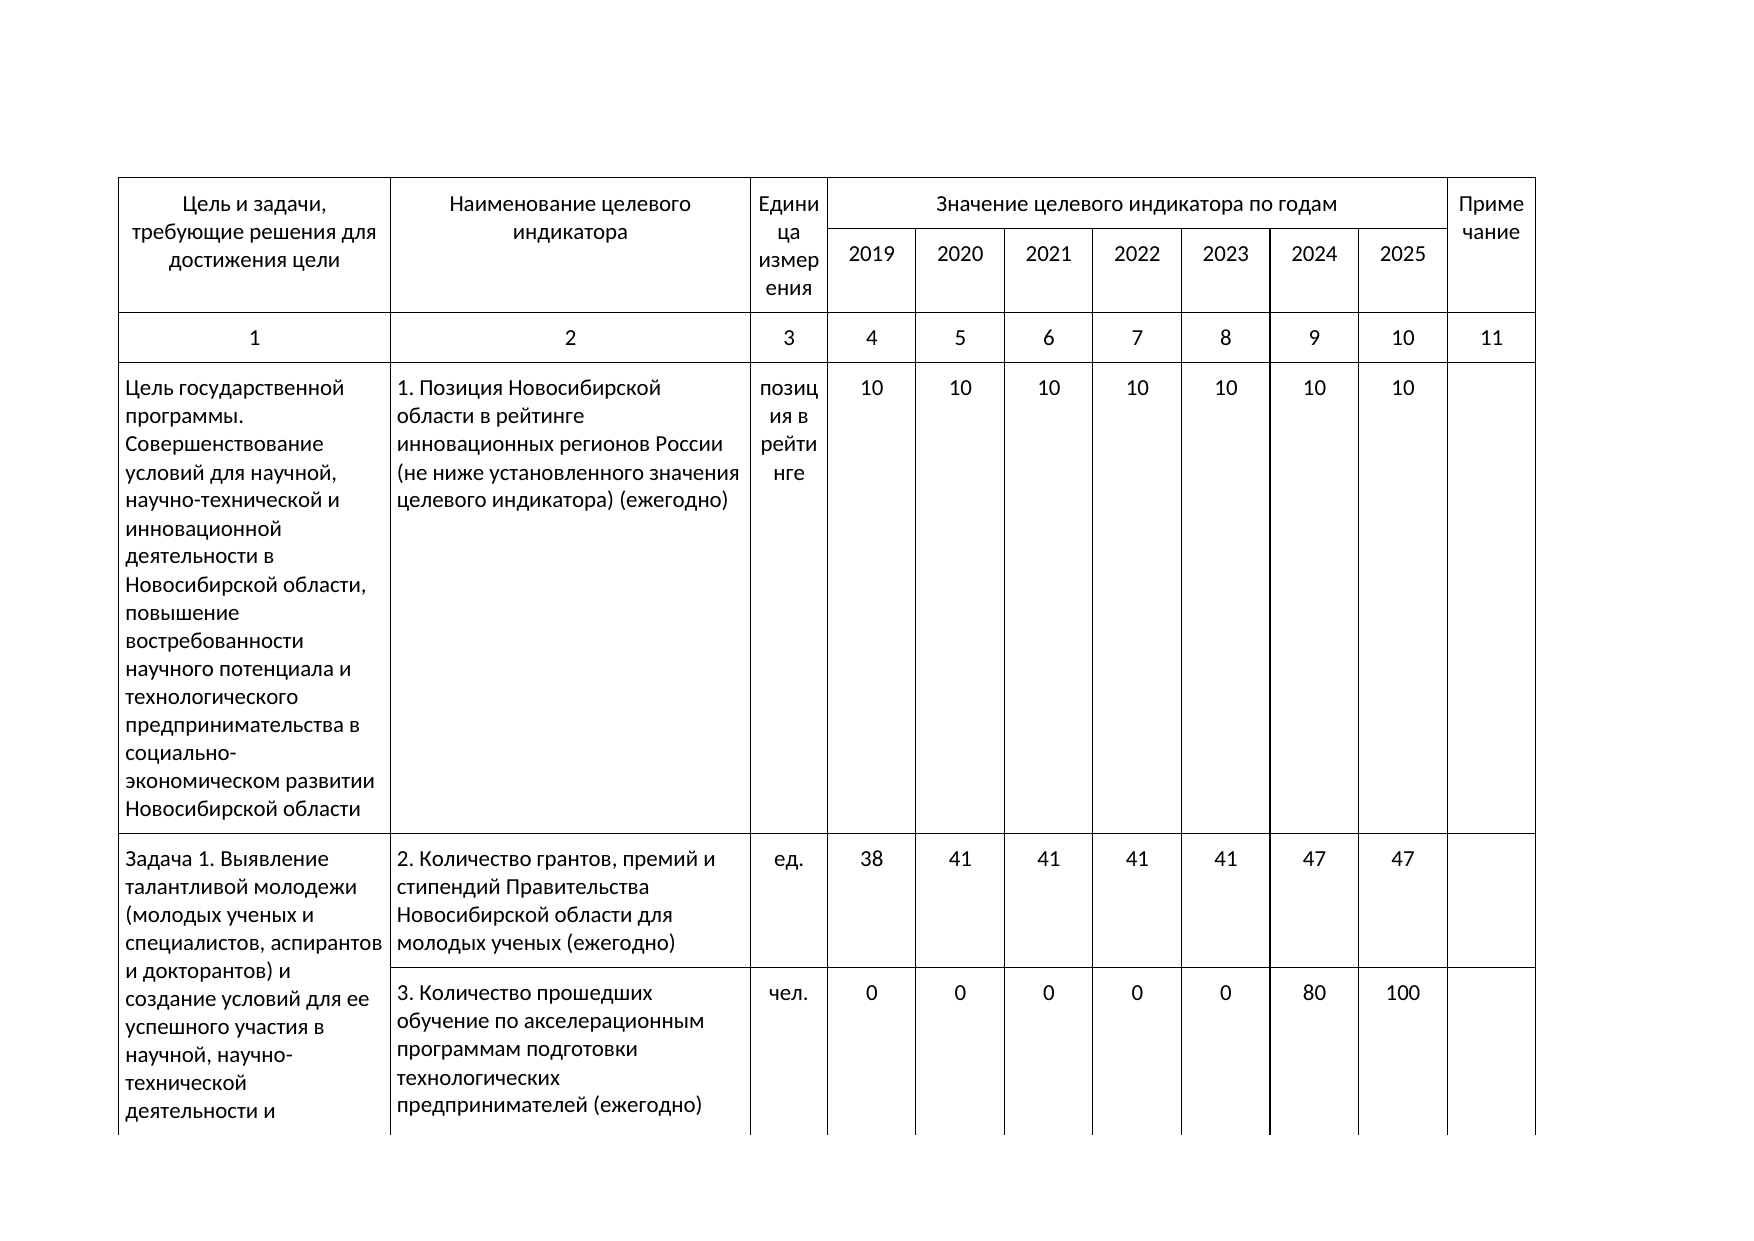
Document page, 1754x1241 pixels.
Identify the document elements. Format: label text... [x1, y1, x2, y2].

table_cell 41 [1182, 834, 1269, 967]
table_cell 1 [119, 313, 390, 362]
table_header Единица измерения [751, 178, 827, 312]
table_cell 3 [751, 313, 827, 362]
table_cell 10 [1359, 313, 1447, 362]
table_cell 4 [828, 313, 915, 362]
table_cell 11 [1448, 313, 1535, 362]
table_cell 0 [828, 968, 915, 1135]
table_cell 2023 [1182, 229, 1269, 312]
table_cell 41 [1005, 834, 1092, 967]
table_cell 0 [1182, 968, 1269, 1135]
table_cell [1448, 363, 1535, 832]
table_cell 0 [1093, 968, 1181, 1135]
table_cell 2019 [828, 229, 915, 312]
table_cell 47 [1359, 834, 1447, 967]
table_cell 38 [828, 834, 915, 967]
table_cell 10 [828, 363, 915, 832]
table_cell 10 [1271, 363, 1358, 832]
table_header Цель и задачи, требующие решения для достижения цели [119, 178, 390, 312]
table_cell 7 [1093, 313, 1181, 362]
table_header Примечание [1448, 178, 1535, 312]
table_cell 2022 [1093, 229, 1181, 312]
table_cell 6 [1005, 313, 1092, 362]
table_cell 2021 [1005, 229, 1092, 312]
table_header Наименование целевого индикатора [391, 178, 750, 312]
table_cell 5 [916, 313, 1004, 362]
table_cell [1448, 834, 1535, 967]
table_cell 41 [916, 834, 1004, 967]
table_cell [1448, 968, 1535, 1135]
table_cell 0 [916, 968, 1004, 1135]
table_cell позиция в рейтинге [751, 363, 827, 832]
table_cell 100 [1359, 968, 1447, 1135]
table_cell 2020 [916, 229, 1004, 312]
table_cell 47 [1271, 834, 1358, 967]
table_cell Цель государственной программы. Совершенствование условий для научной, научно-технической и инновационной деятельности в Новосибирской области, повышение востребованности научного потенциала и технологического предпринимательства в социально-экономическом развитии Новосибирской области [119, 363, 390, 832]
table_cell 2 [391, 313, 750, 362]
table_cell 10 [1359, 363, 1447, 832]
table_header Значение целевого индикатора по годам [828, 178, 1447, 227]
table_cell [391, 968, 750, 1135]
table_cell чел. [751, 968, 827, 1135]
table_cell 1. Позиция Новосибирской области в рейтинге инновационных регионов России (не ниже установленного значения целевого индикатора) (ежегодно) [391, 363, 750, 832]
table_cell 2. Количество грантов, премий и стипендий Правительства Новосибирской области для молодых ученых (ежегодно) [391, 834, 750, 967]
table_cell 10 [1093, 363, 1181, 832]
table_cell 10 [916, 363, 1004, 832]
table_cell 2024 [1271, 229, 1358, 312]
table_cell 9 [1271, 313, 1358, 362]
table_cell ед. [751, 834, 827, 967]
table_cell 80 [1271, 968, 1358, 1135]
table_cell 0 [1005, 968, 1092, 1135]
table_cell 41 [1093, 834, 1181, 967]
table_cell 10 [1005, 363, 1092, 832]
table_cell 8 [1182, 313, 1269, 362]
table_cell 10 [1182, 363, 1269, 832]
table_cell Задача 1. Выявление талантливой молодежи (молодых ученых и специалистов, аспирантов и докторантов) и создание условий для ее успешного участия в научной, научно-технической деятельности и технологическом предпринимательстве [119, 834, 390, 1135]
table_cell 2025 [1359, 229, 1447, 312]
